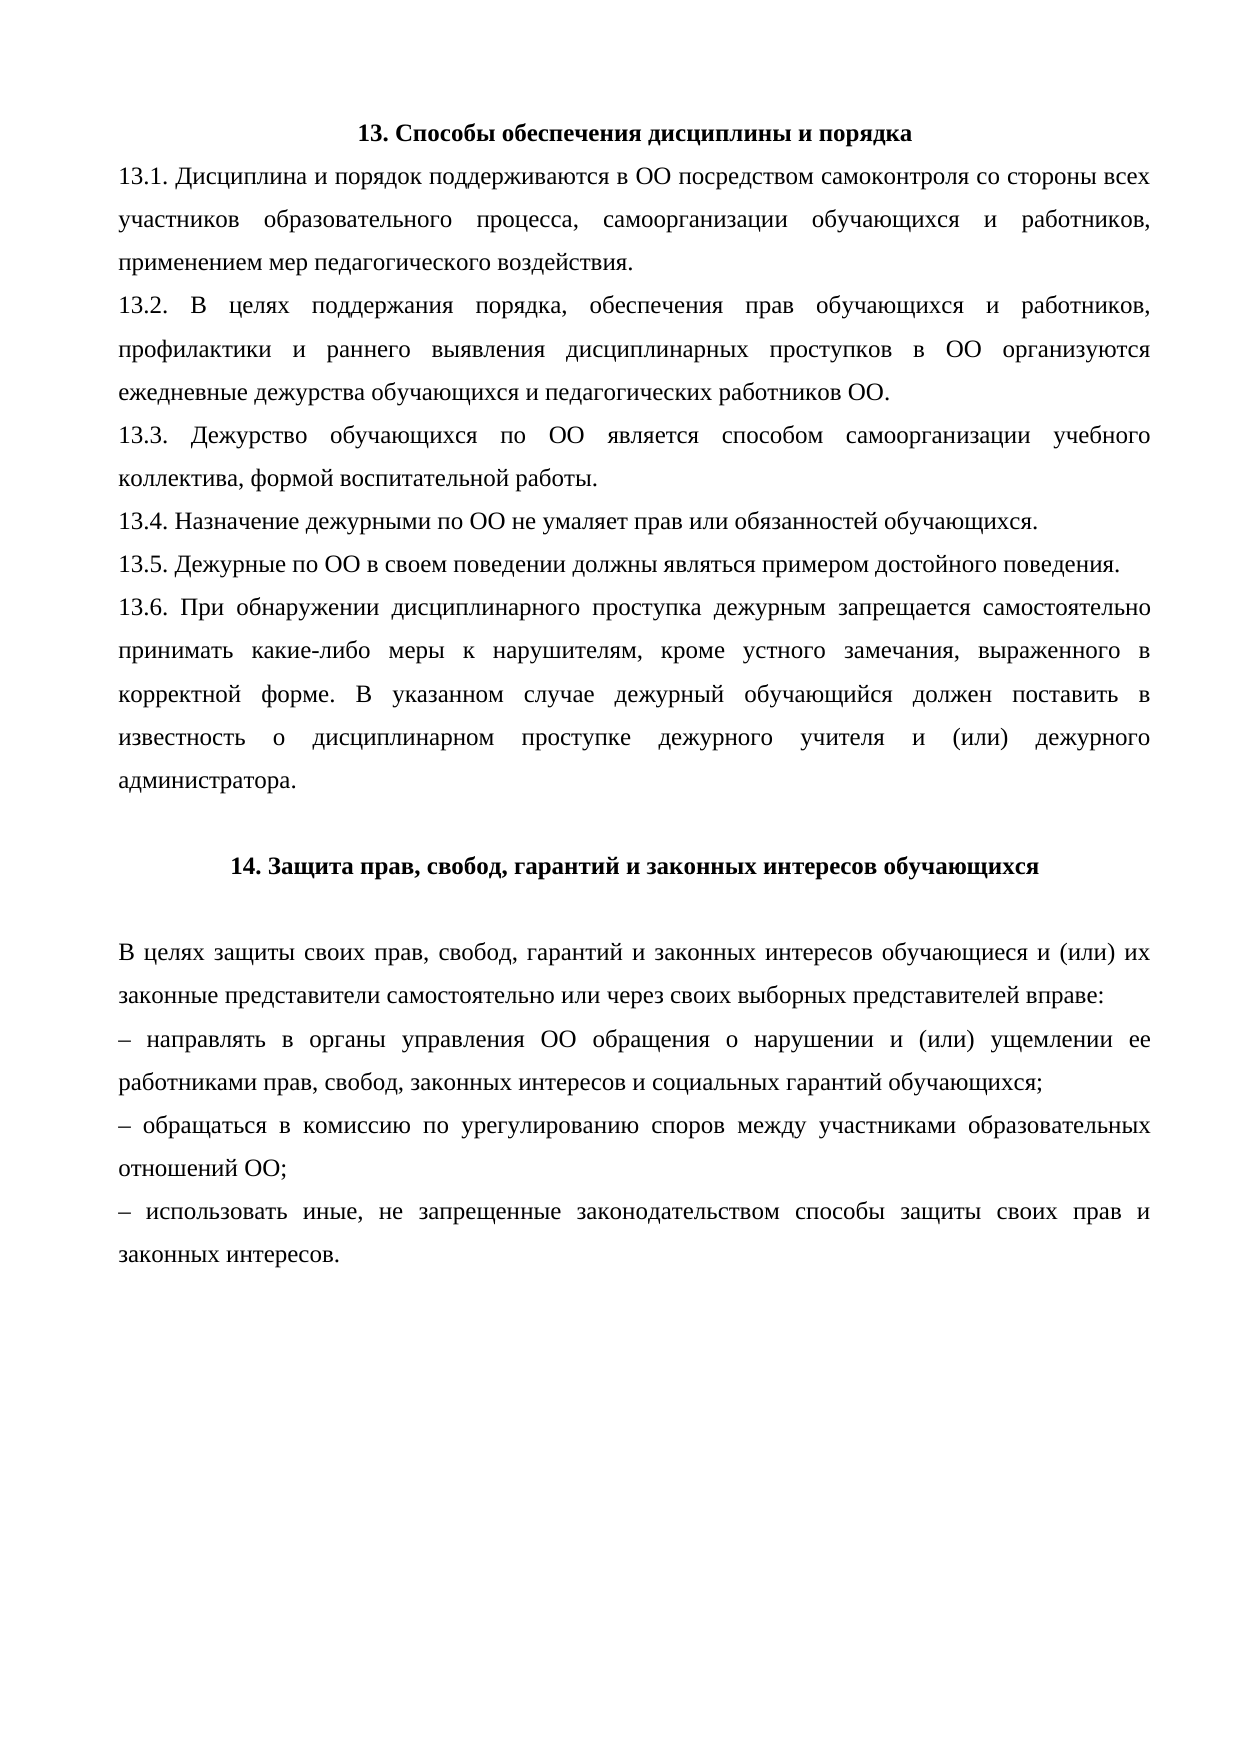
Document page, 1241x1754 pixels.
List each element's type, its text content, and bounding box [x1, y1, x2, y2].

text В целях защиты своих прав, свобод, гарантий и законных интересов обучающиеся и (или) их законные представители самостоятельно или через своих выборных представителей вправе: [118, 937, 1152, 1009]
text 14. Защита прав, свобод, гарантий и законных интересов обучающихся [118, 851, 1152, 880]
text 13.5. Дежурные по ОО в своем поведении должны являться примером достойного поведения. [118, 549, 1152, 578]
text 13.1. Дисциплина и порядок поддерживаются в ОО посредством самоконтроля со стороны всех участников образовательного процесса, самоорганизации обучающихся и работников, применением мер педагогического воздействия. [118, 161, 1152, 276]
text 13.3. Дежурство обучающихся по ОО является способом самоорганизации учебного коллектива, формой воспитательной работы. [118, 420, 1152, 492]
text 13.4. Назначение дежурными по ОО не умаляет прав или обязанностей обучающихся. [118, 506, 1152, 535]
text – использовать иные, не запрещенные законодательством способы защиты своих прав и законных интересов. [118, 1196, 1152, 1268]
text 13.6. При обнаружении дисциплинарного проступка дежурным запрещается самостоятельно принимать какие-либо меры к нарушителям, кроме устного замечания, выраженного в корректной форме. В указанном случае дежурный обучающийся должен поставить в известность о дисциплинарном проступке дежурного учителя и (или) дежурного администратора. [118, 592, 1152, 794]
text 13. Способы обеспечения дисциплины и порядка [118, 118, 1152, 147]
text 13.2. В целях поддержания порядка, обеспечения прав обучающихся и работников, профилактики и раннего выявления дисциплинарных проступков в ОО организуются ежедневные дежурства обучающихся и педагогических работников ОО. [118, 291, 1152, 406]
text – направлять в органы управления ОО обращения о нарушении и (или) ущемлении ее работниками прав, свобод, законных интересов и социальных гарантий обучающихся; [118, 1024, 1152, 1096]
text – обращаться в комиссию по урегулированию споров между участниками образовательных отношений ОО; [118, 1110, 1152, 1182]
